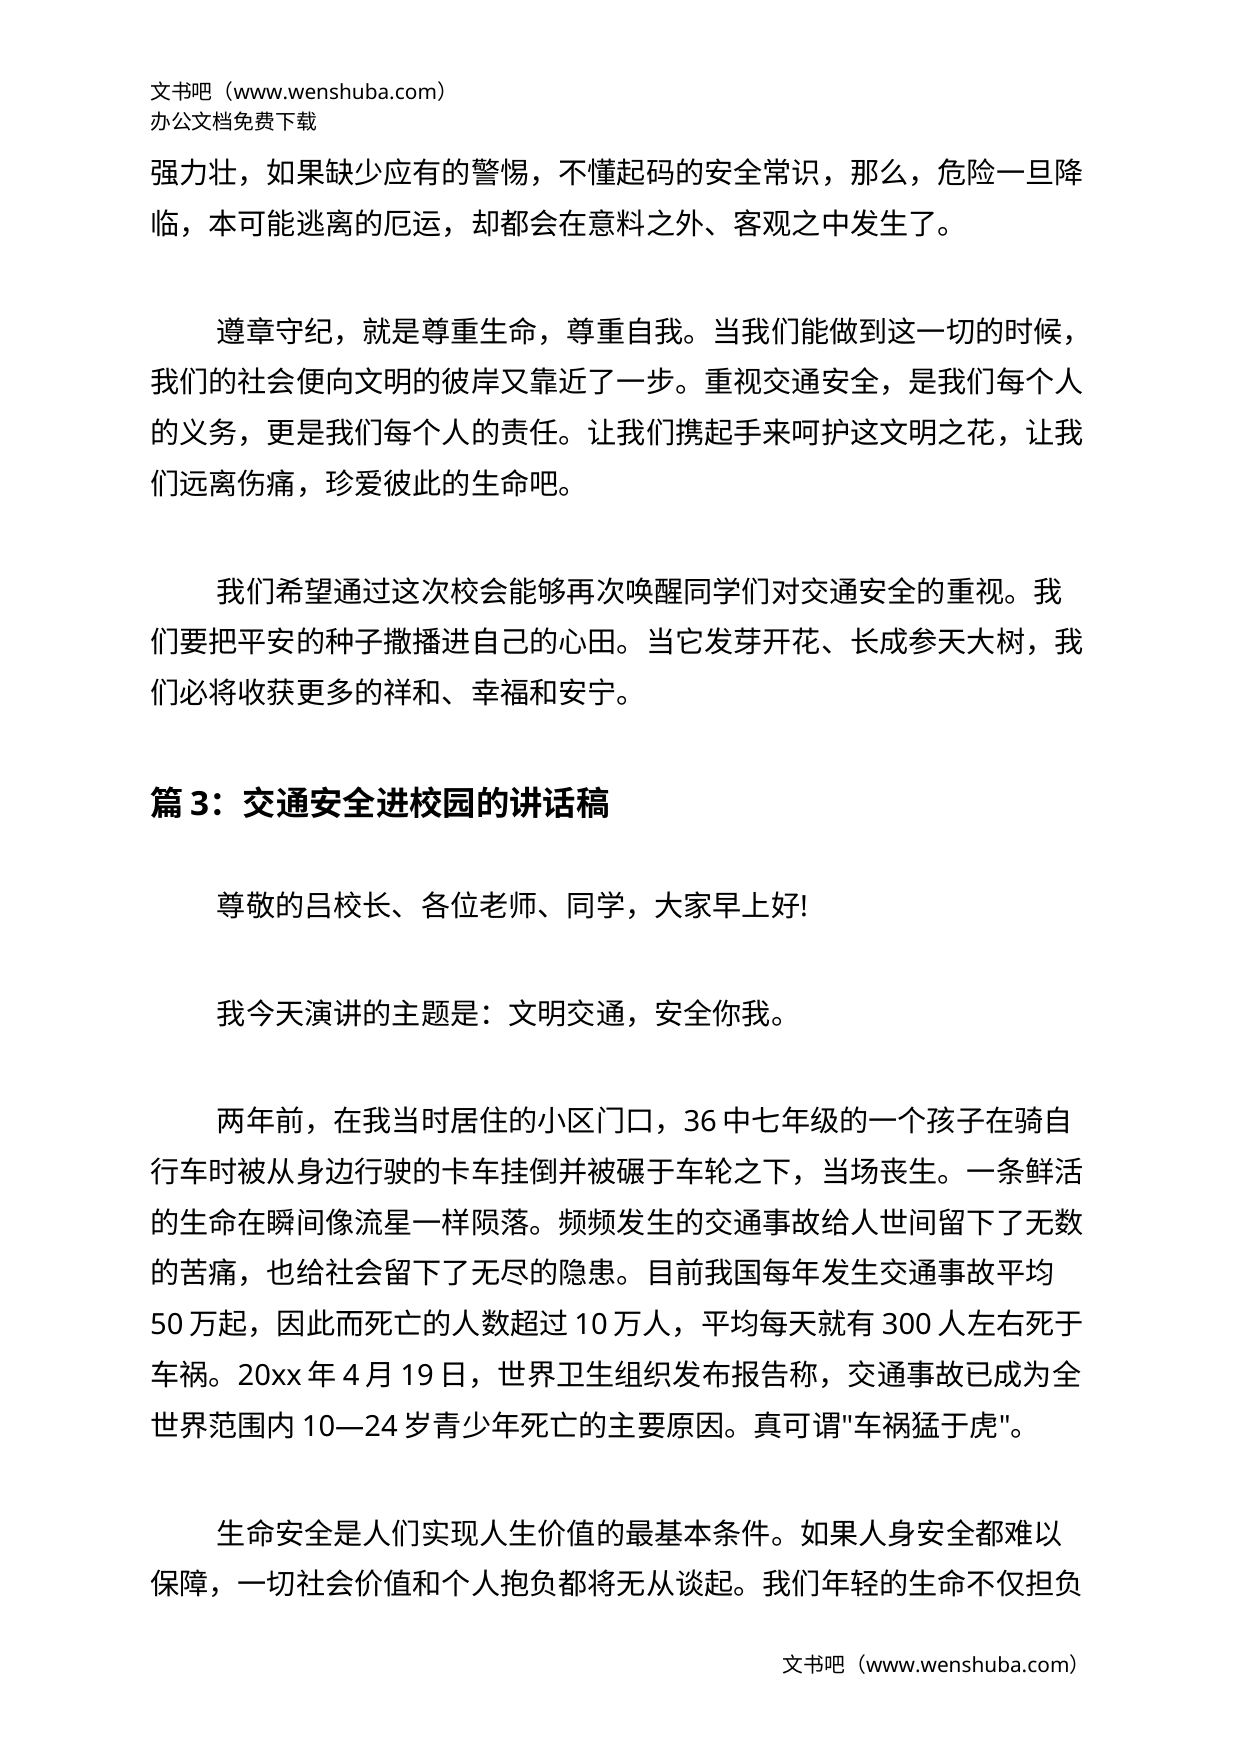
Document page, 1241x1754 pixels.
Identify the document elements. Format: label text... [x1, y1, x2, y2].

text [150, 150, 1090, 243]
text 我们希望通过这次校会能够再次唤醒同学们对交通安全的重视。我们要把平安的种子撒播进自己的心田。当它发芽开花、长成参天大树，我们必将收获更多的祥和、幸福和安宁。 [150, 568, 1090, 712]
text 遵章守纪，就是尊重生命，尊重自我。当我们能做到这一切的时候，我们的社会便向文明的彼岸又靠近了一步。重视交通安全，是我们每个人的义务，更是我们每个人的责任。让我们携起手来呵护这文明之花，让我们远离伤痛，珍爱彼此的生命吧。 [150, 308, 1090, 503]
text 我今天演讲的主题是：文明交通，安全你我。 [150, 990, 1090, 1032]
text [150, 1510, 1090, 1603]
text 两年前，在我当时居住的小区门口，36中七年级的一个孩子在骑自行车时被从身边行驶的卡车挂倒并被碾于车轮之下，当场丧生。一条鲜活的生命在瞬间像流星一样陨落。频频发生的交通事故给人世间留下了无数的苦痛，也给社会留下了无尽的隐患。目前我国每年发生交通事故平均50万起，因此而死亡的人数超过10万人，平均每天就有300人左右死于车祸。20xx年4月19日，世界卫生组织发布报告称，交通事故已成为全世界范围内10—24岁青少年死亡的主要原因。真可谓"车祸猛于虎"。 [150, 1098, 1090, 1445]
text 尊敬的吕校长、各位老师、同学，大家早上好! [150, 882, 1090, 925]
text 篇3：交通安全进校园的讲话稿 [150, 777, 1090, 826]
